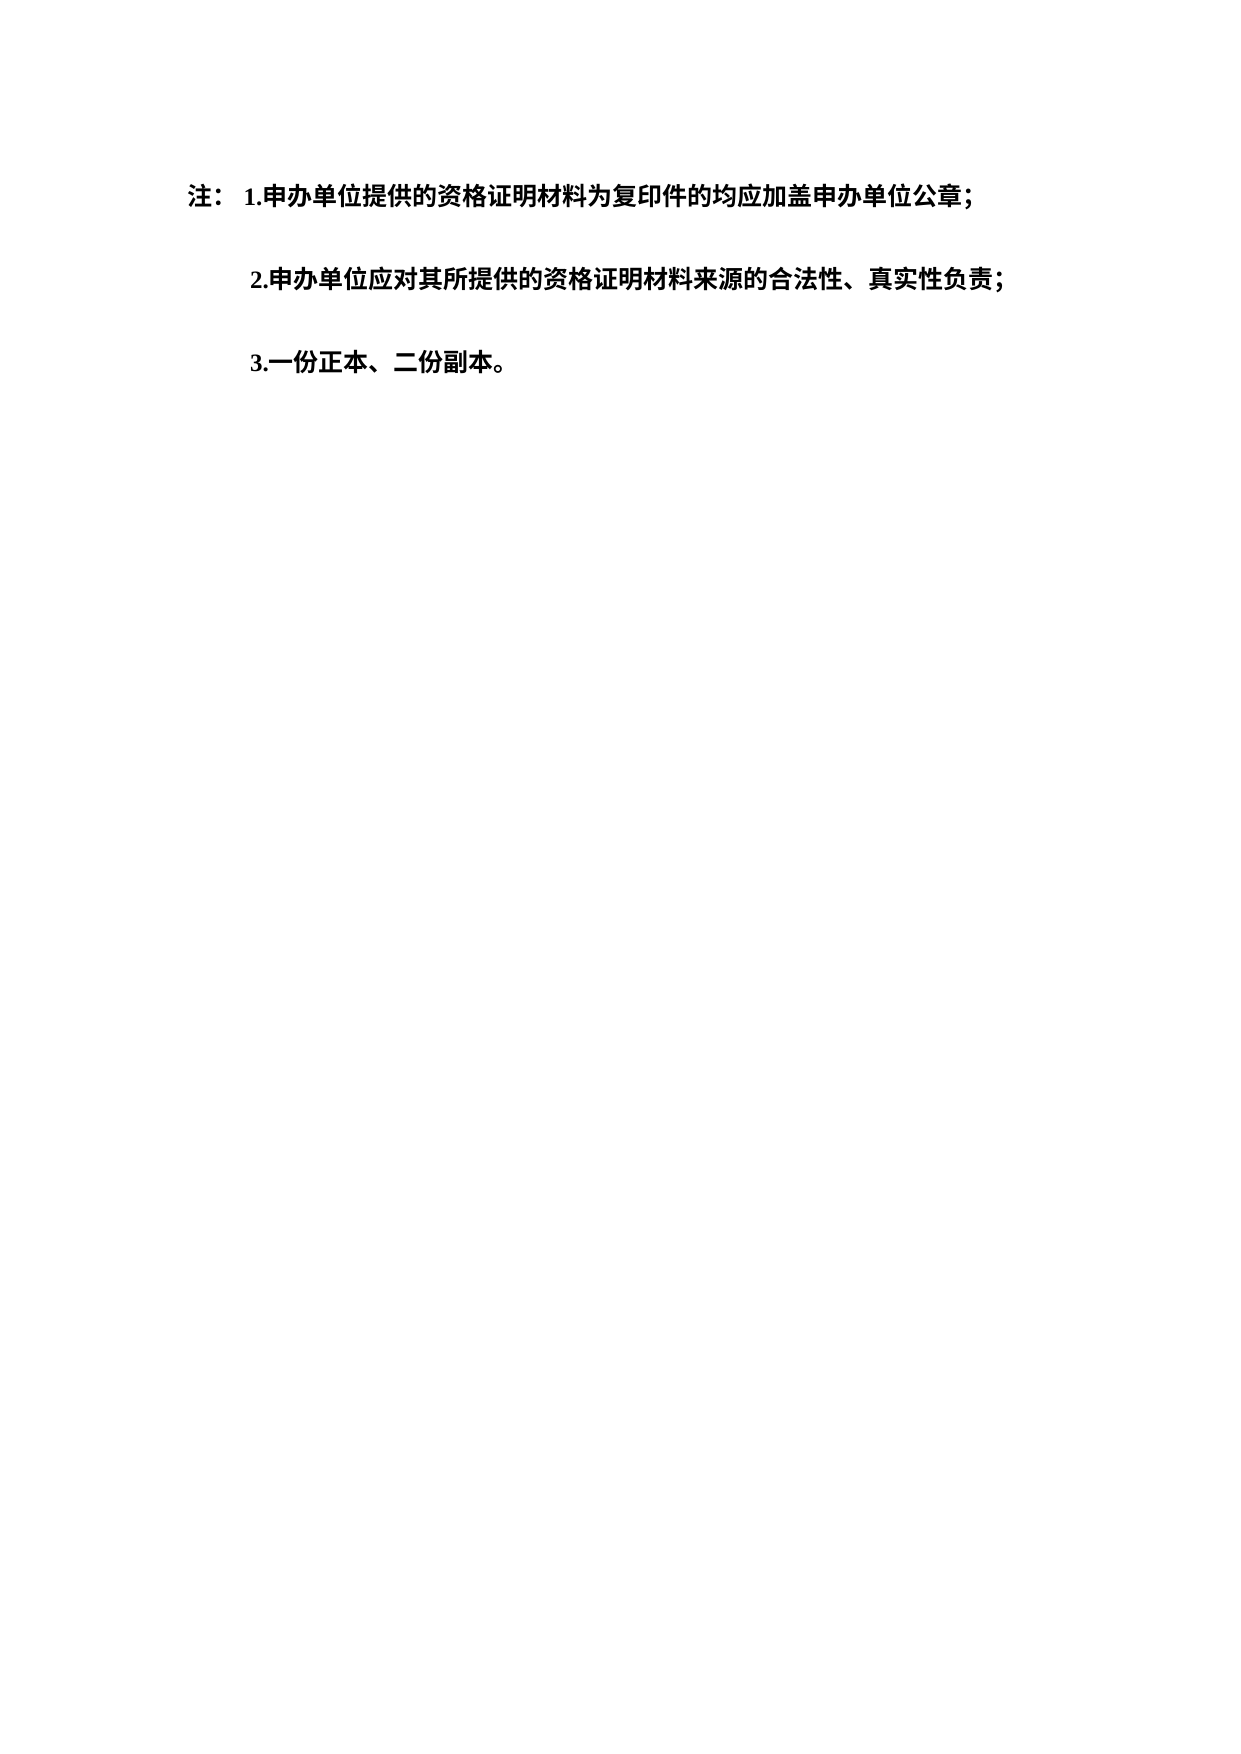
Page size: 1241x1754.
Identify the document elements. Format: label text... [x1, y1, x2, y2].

text 注： 1.申办单位提供的资格证明材料为复印件的均应加盖申办单位公章； [187, 162, 1053, 227]
list 2.申办单位应对其所提供的资格证明材料来源的合法性、真实性负责； [250, 245, 1053, 310]
list 3.一份正本、二份副本。 [250, 328, 1053, 393]
